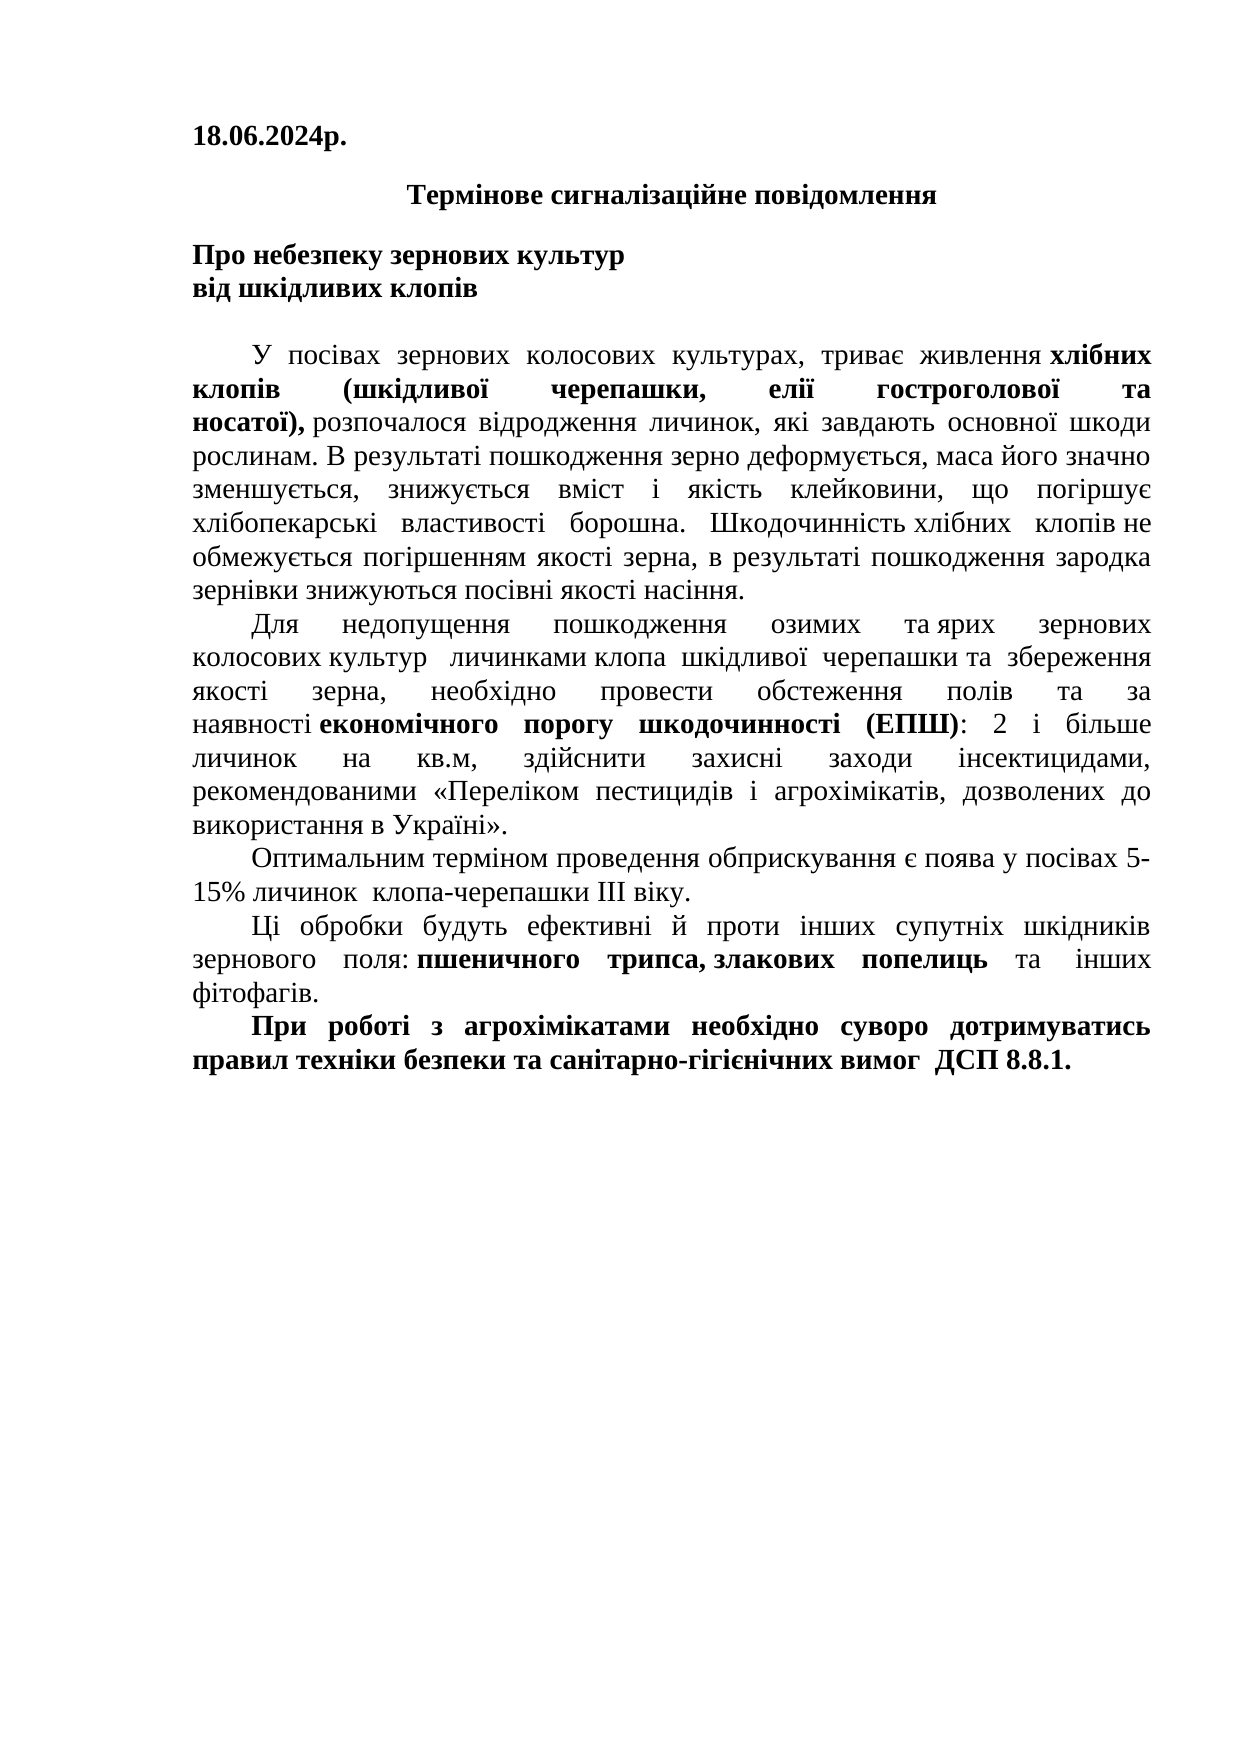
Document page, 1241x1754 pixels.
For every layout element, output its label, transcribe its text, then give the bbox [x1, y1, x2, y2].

text Термінове сигналізаційне повідомлення [192, 177, 1152, 211]
text При роботі з агрохімікатами необхідно суворо дотримуватись правил техніки безпеки та санітарно-гігієнічних вимог ДСП 8.8.1. [192, 1008, 1152, 1075]
text Для недопущення пошкодження озимих та ярих зернових колосових культур личинками клопа шкідливої черепашки та збереження якості зерна, необхідно провести обстеження полів та за наявності економічного порогу шкодочинності (ЕПШ): 2 і більше личинок на кв.м, здійснити захисні заходи інсектицидами, рекомендованими «Переліком пестицидів і агрохімікатів, дозволених до використання в Україні». [192, 606, 1152, 841]
text Ці обробки будуть ефективні й проти інших супутніх шкідників зернового поля: пшеничного трипса, злакових попелиць та інших фітофагів. [192, 908, 1152, 1008]
text 18.06.2024р. [192, 118, 1152, 152]
text Про небезпеку зернових культур [192, 237, 1152, 270]
text У посівах зернових колосових культурах, триває живлення хлібних клопів (шкідливої черепашки, елії гостроголової та носатої), розпочалося відродження личинок, які завдають основної шкоди рослинам. В результаті пошкодження зерно деформується, маса його значно зменшується, знижується вміст і якість клейковини, що погіршує хлібопекарські властивості борошна. Шкодочинність хлібних клопів не обмежується погіршенням якості зерна, в результаті пошкодження зародка зернівки знижуються посівні якості насіння. [192, 337, 1152, 606]
text Оптимальним терміном проведення обприскування є поява у посівах 5-15% личинок клопа-черепашки ІІІ віку. [192, 841, 1152, 908]
text від шкідливих клопів [192, 270, 1152, 304]
